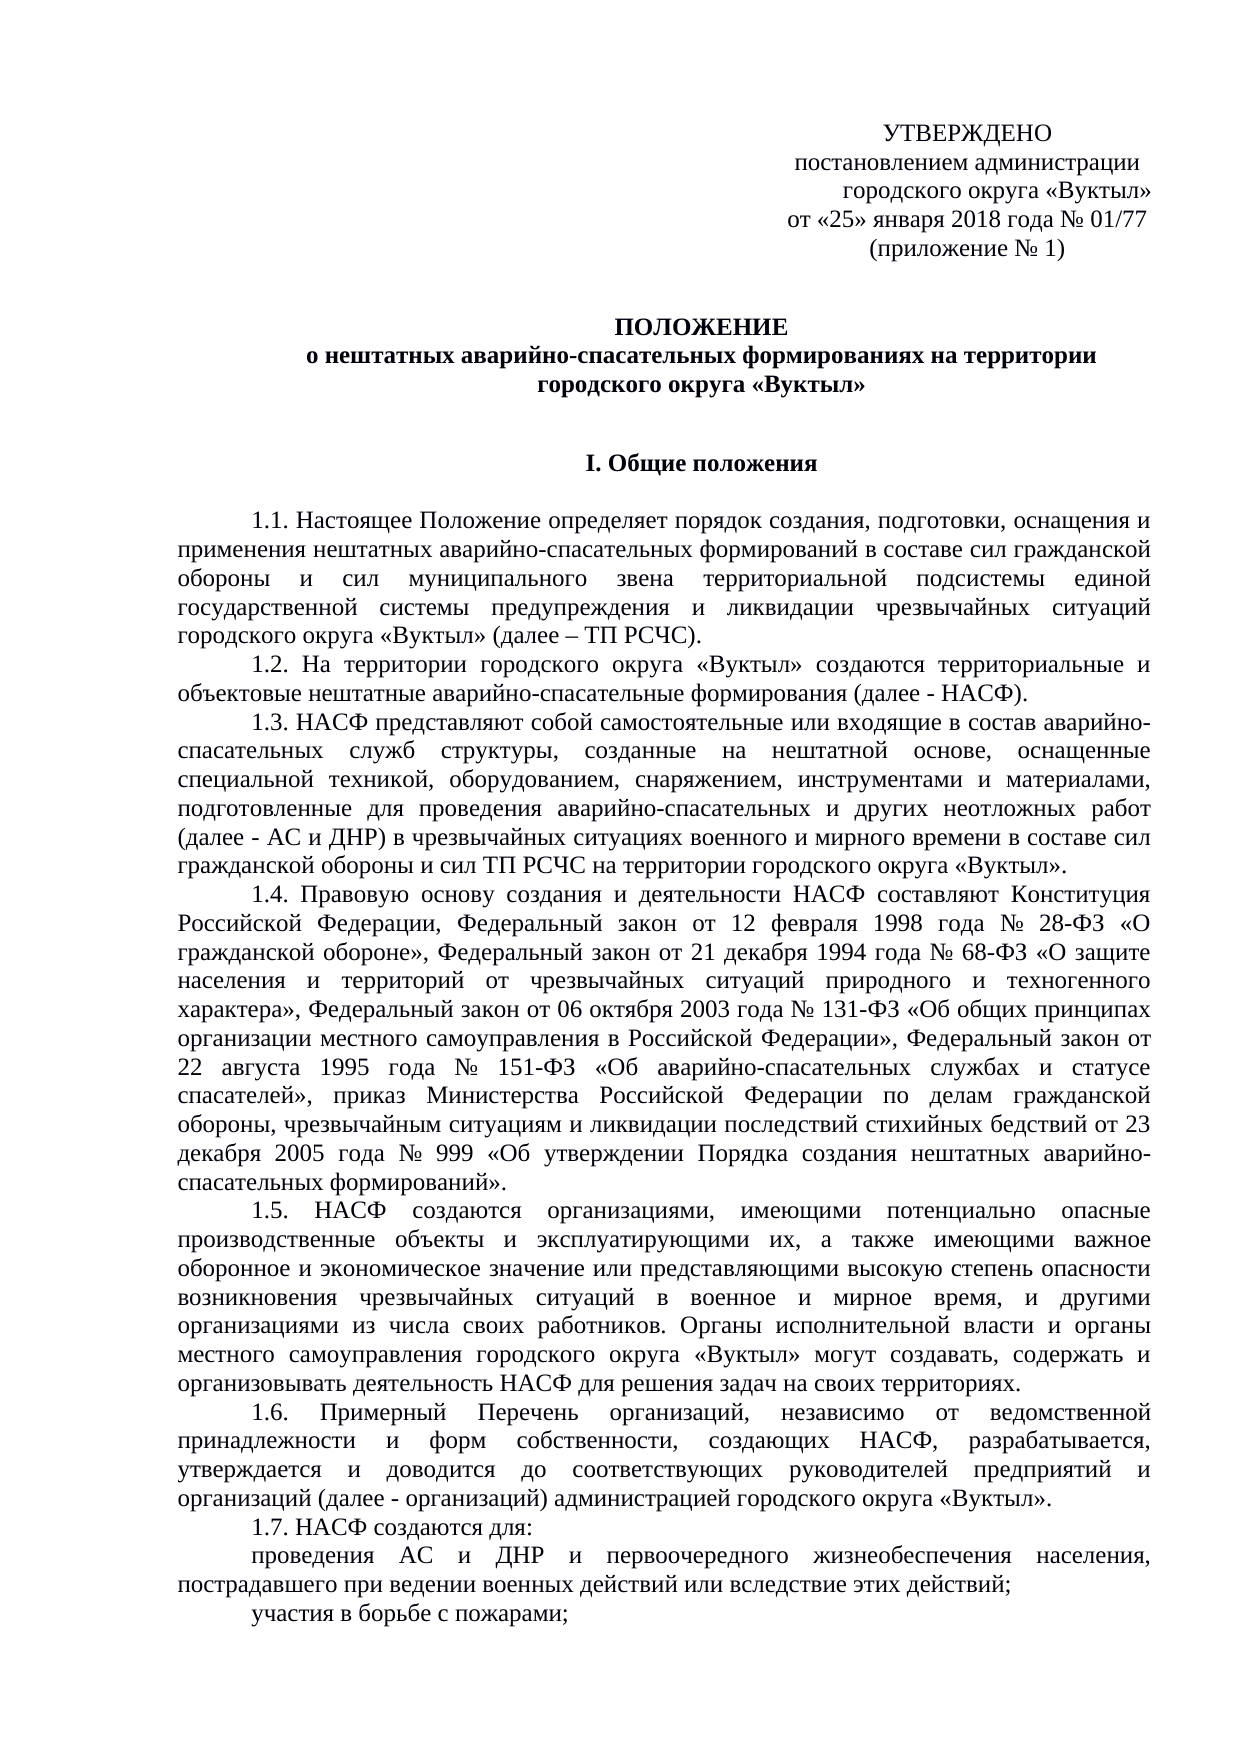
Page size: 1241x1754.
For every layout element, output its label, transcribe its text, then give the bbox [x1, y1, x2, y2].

text 1.1. Настоящее Положение определяет порядок создания, подготовки, оснащения и применения нештатных аварийно-спасательных формирований в составе сил гражданской обороны и сил муниципального звена территориальной подсистемы единой государственной системы предупреждения и ликвидации чрезвычайных ситуаций городского округа «Вуктыл» (далее – ТП РСЧС). [177, 506, 1152, 649]
text 1.5. НАСФ создаются организациями, имеющими потенциально опасные производственные объекты и эксплуатирующими их, а также имеющими важное оборонное и экономическое значение или представляющими высокую степень опасности возникновения чрезвычайных ситуаций в военное и мирное время, и другими организациями из числа своих работников. Органы исполнительной власти и органы местного самоуправления городского округа «Вуктыл» могут создавать, содержать и организовывать деятельность НАСФ для решения задач на своих территориях. [177, 1196, 1152, 1397]
text ПОЛОЖЕНИЕ [177, 312, 1152, 341]
text 1.6. Примерный Перечень организаций, независимо от ведомственной принадлежности и форм собственности, создающих НАСФ, разрабатывается, утверждается и доводится до соответствующих руководителей предприятий и организаций (далее - организаций) администрацией городского округа «Вуктыл». [177, 1397, 1152, 1512]
text 1.7. НАСФ создаются для: [177, 1512, 1152, 1541]
text 1.2. На территории городского округа «Вуктыл» создаются территориальные и объектовые нештатные аварийно-спасательные формирования (далее - НАСФ). [177, 649, 1152, 707]
text городского округа «Вуктыл» [783, 176, 1152, 204]
text проведения АС и ДНР и первоочередного жизнеобеспечения населения, пострадавшего при ведении военных действий или вследствие этих действий; [177, 1541, 1152, 1598]
text 1.4. Правовую основу создания и деятельности НАСФ составляют Конституция Российской Федерации, Федеральный закон от 12 февраля 1998 года № 28-ФЗ «О гражданской обороне», Федеральный закон от 21 декабря 1994 года № 68-ФЗ «О защите населения и территорий от чрезвычайных ситуаций природного и техногенного характера», Федеральный закон от 06 октября 2003 года № 131-ФЗ «Об общих принципах организации местного самоуправления в Российской Федерации», Федеральный закон от 22 августа 1995 года № 151-ФЗ «Об аварийно-спасательных службах и статусе спасателей», приказ Министерства Российской Федерации по делам гражданской обороны, чрезвычайным ситуациям и ликвидации последствий стихийных бедствий от 23 декабря 2005 года № 999 «Об утверждении Порядка создания нештатных аварийно-спасательных формирований». [177, 879, 1152, 1196]
text от «25» января 2018 года № 01/77 [783, 204, 1152, 233]
text (приложение № 1) [783, 233, 1152, 262]
text постановлением администрации [783, 147, 1152, 176]
text УТВЕРЖДЕНО [783, 118, 1152, 147]
text городского округа «Вуктыл» [177, 369, 1152, 398]
text I. Общие положения [177, 448, 1152, 477]
text 1.3. НАСФ представляют собой самостоятельные или входящие в состав аварийно-спасательных служб структуры, созданные на нештатной основе, оснащенные специальной техникой, оборудованием, снаряжением, инструментами и материалами, подготовленные для проведения аварийно-спасательных и других неотложных работ (далее - АС и ДНР) в чрезвычайных ситуациях военного и мирного времени в составе сил гражданской обороны и сил ТП РСЧС на территории городского округа «Вуктыл». [177, 707, 1152, 879]
text участия в борьбе с пожарами; [177, 1598, 1152, 1627]
text о нештатных аварийно-спасательных формированиях на территории [177, 341, 1152, 369]
